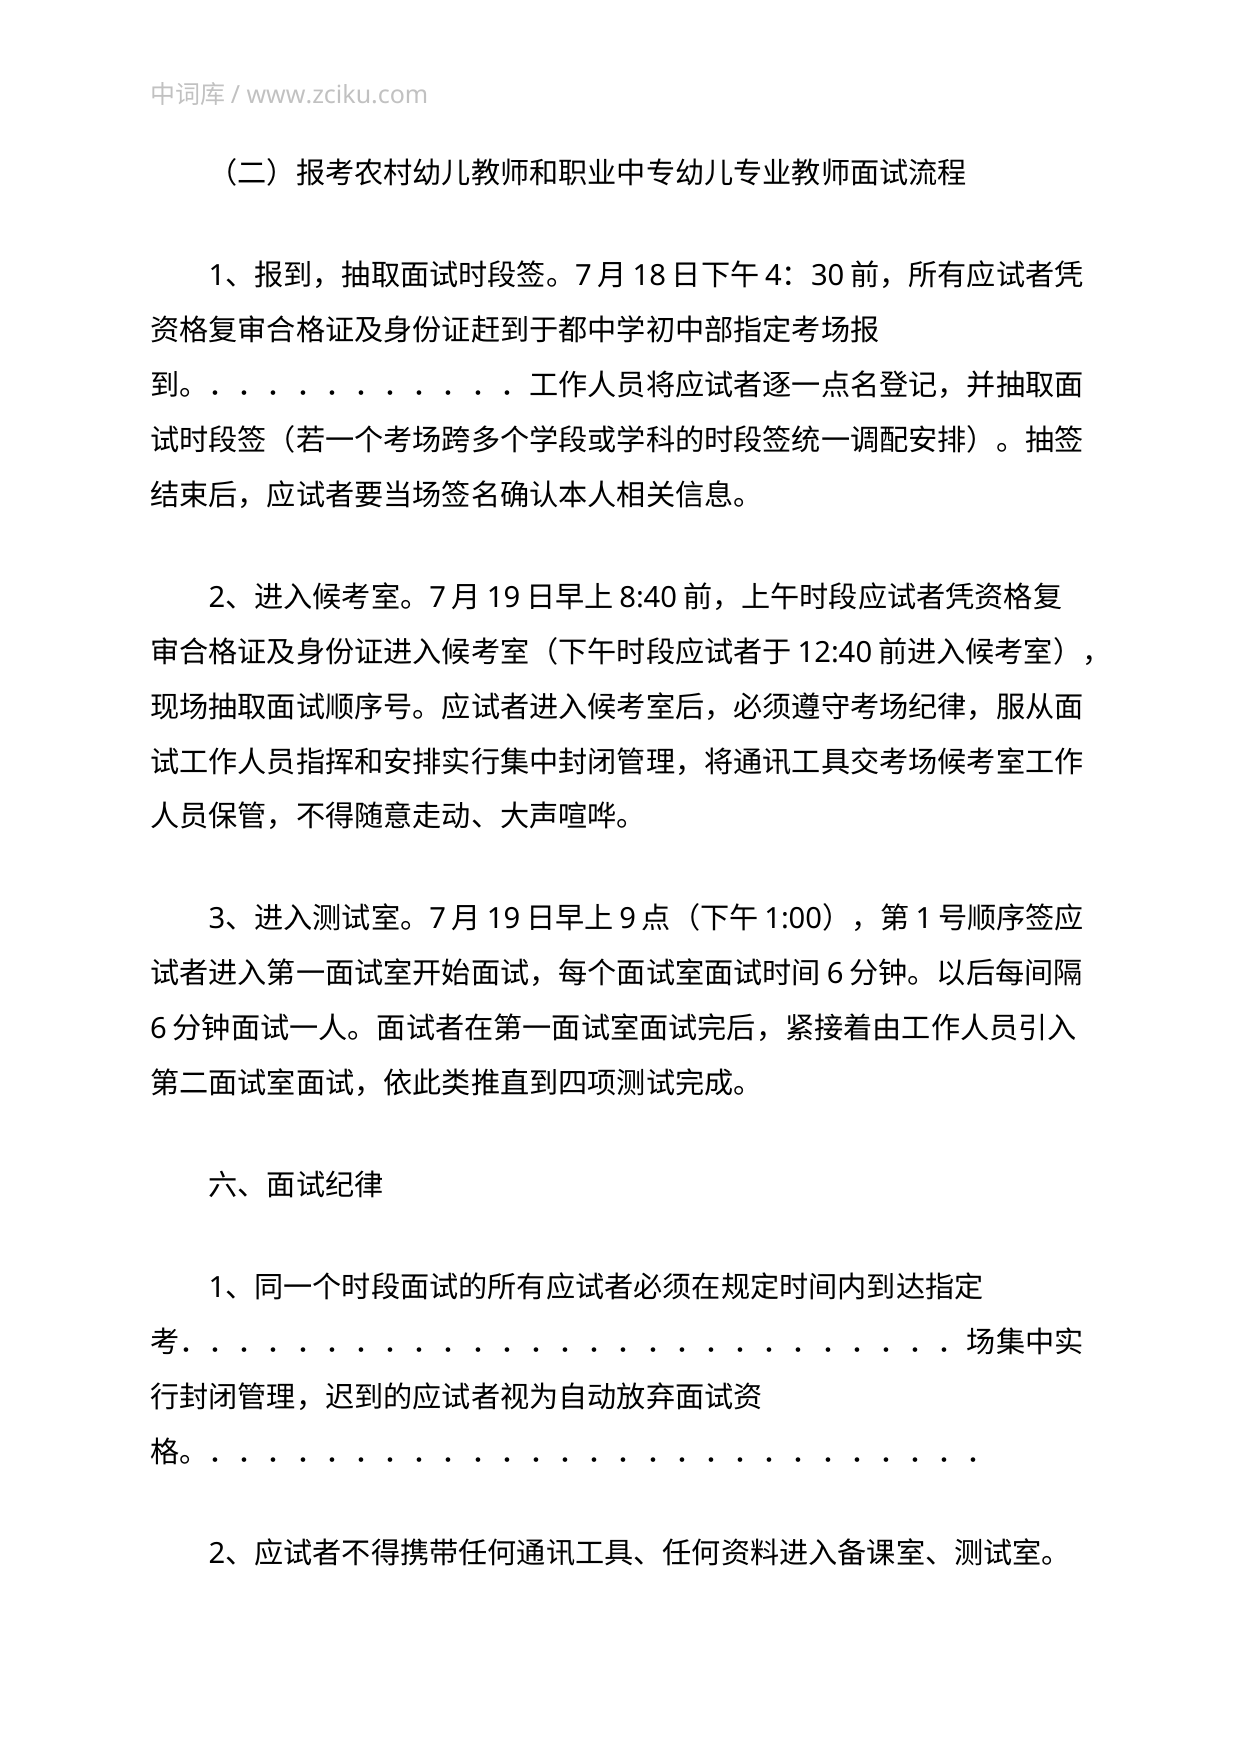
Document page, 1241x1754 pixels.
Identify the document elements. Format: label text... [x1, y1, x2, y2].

text 2、进入候考室。7月19日早上8:40前，上午时段应试者凭资格复审合格证及身份证进入候考室（下午时段应试者于12:40前进入候考室），现场抽取面试顺序号。应试者进入候考室后，必须遵守考场纪律，服从面试工作人员指挥和安排实行集中封闭管理，将通讯工具交考场候考室工作人员保管，不得随意走动、大声喧哗。 [150, 573, 1090, 835]
text （二）报考农村幼儿教师和职业中专幼儿专业教师面试流程 [150, 150, 1090, 192]
text 1、同一个时段面试的所有应试者必须在规定时间内到达指定考．．．．．．．．．．．．．．．．．．．．．．．．．．．场集中实行封闭管理，迟到的应试者视为自动放弃面试资格。．．．．．．．．．．．．．．．．．．．．．．．．．．． [150, 1263, 1090, 1470]
text 1、报到，抽取面试时段签。7月18日下午4：30前，所有应试者凭资格复审合格证及身份证赶到于都中学初中部指定考场报到。．．．．．．．．．．．工作人员将应试者逐一点名登记，并抽取面试时段签（若一个考场跨多个学段或学科的时段签统一调配安排）。抽签结束后，应试者要当场签名确认本人相关信息。 [150, 252, 1090, 514]
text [150, 1530, 1090, 1572]
text 3、进入测试室。7月19日早上9点（下午1:00），第1号顺序签应试者进入第一面试室开始面试，每个面试室面试时间6分钟。以后每间隔6分钟面试一人。面试者在第一面试室面试完后，紧接着由工作人员引入第二面试室面试，依此类推直到四项测试完成。 [150, 895, 1090, 1102]
text 六、面试纪律 [150, 1162, 1090, 1204]
